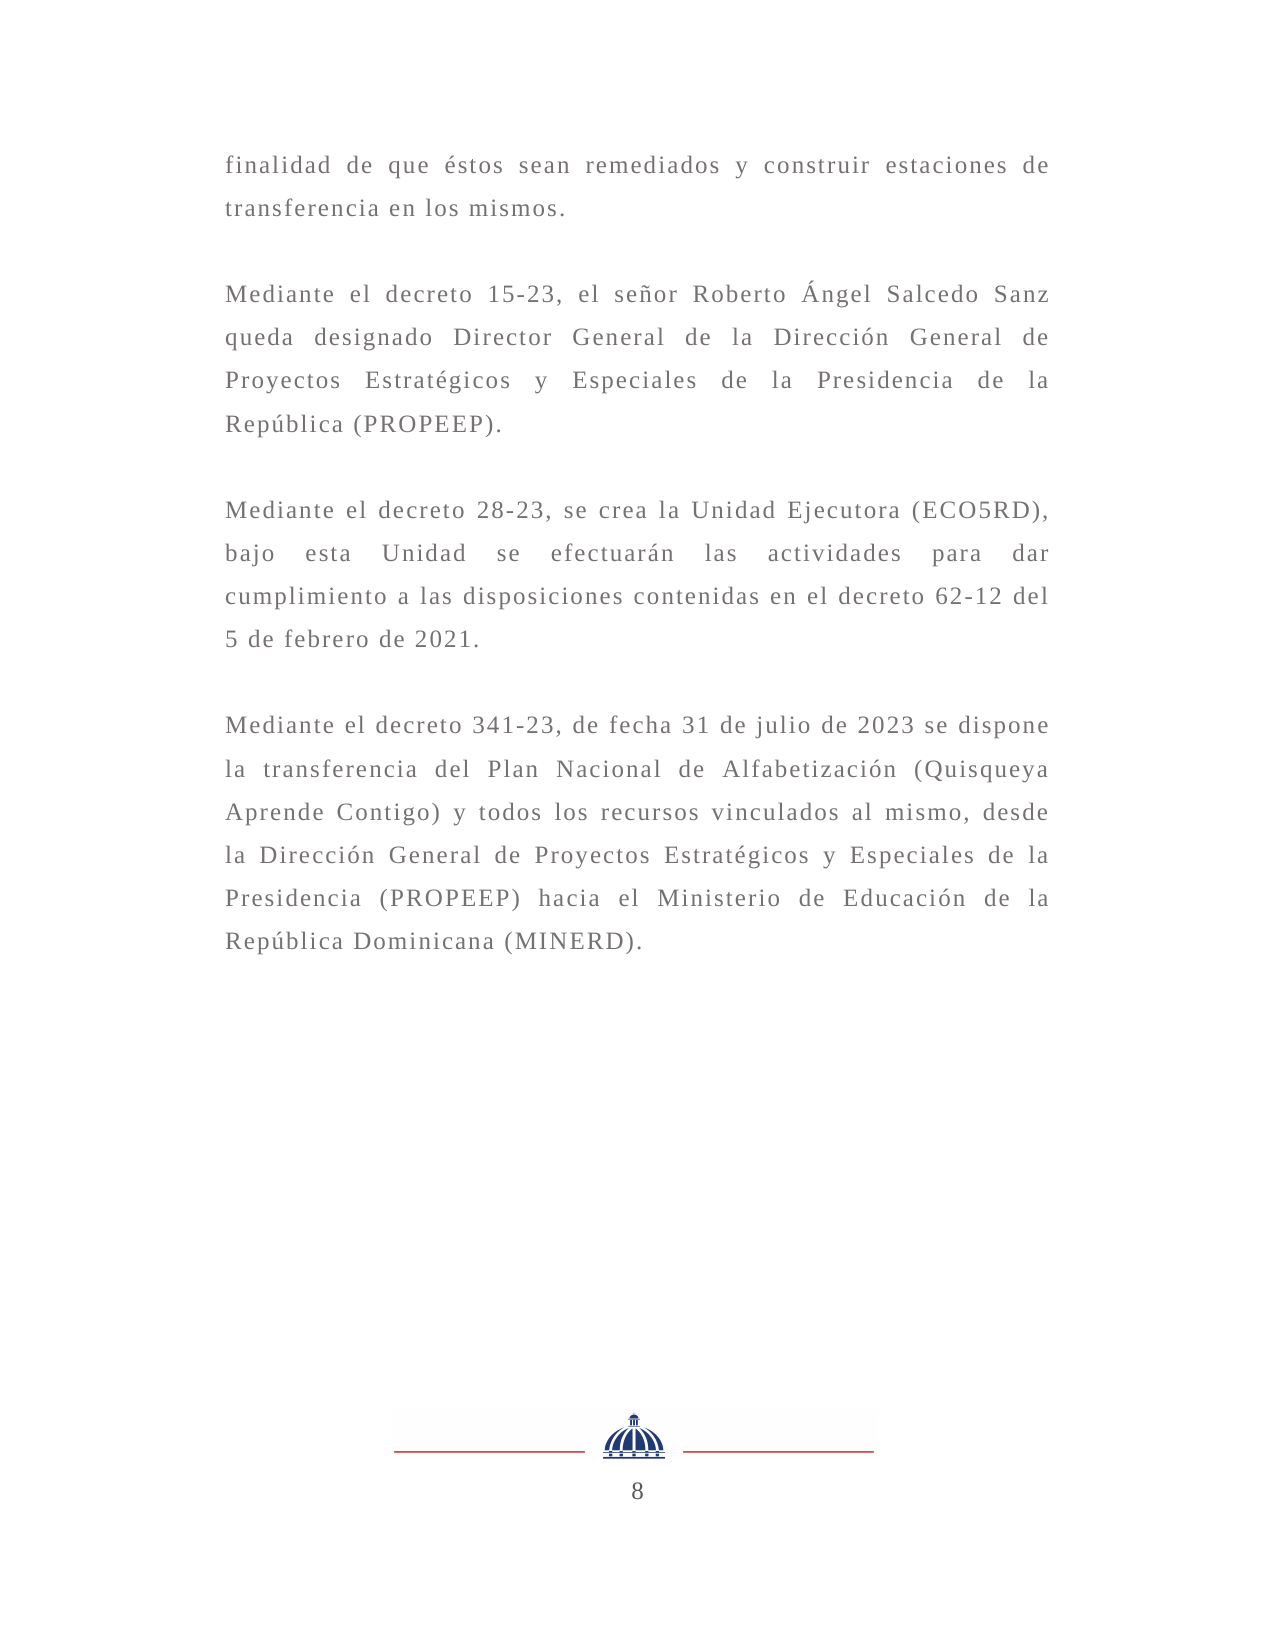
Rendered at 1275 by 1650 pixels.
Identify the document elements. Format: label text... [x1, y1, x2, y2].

picture [390, 1409, 878, 1460]
text Mediante el decreto 28-23, se crea la Unidad Ejecutora (ECO5RD), bajo esta Unidad se efectuarán las actividades para dar cumplimiento a las disposiciones contenidas en el decreto 62-12 del 5 de febrero de 2021. [225, 495, 1050, 653]
text Mediante el decreto 341-23, de fecha 31 de julio de 2023 se dispone la transferencia del Plan Nacional de Alfabetización (Quisqueya Aprende Contigo) y todos los recursos vinculados al mismo, desde la Dirección General de Proyectos Estratégicos y Especiales de la Presidencia (PROPEEP) hacia el Ministerio de Educación de la República Dominicana (MINERD). [225, 711, 1050, 955]
text Mediante el decreto 15-23, el señor Roberto Ángel Salcedo Sanz queda designado Director General de la Dirección General de Proyectos Estratégicos y Especiales de la Presidencia de la República (PROPEEP). [225, 279, 1050, 437]
